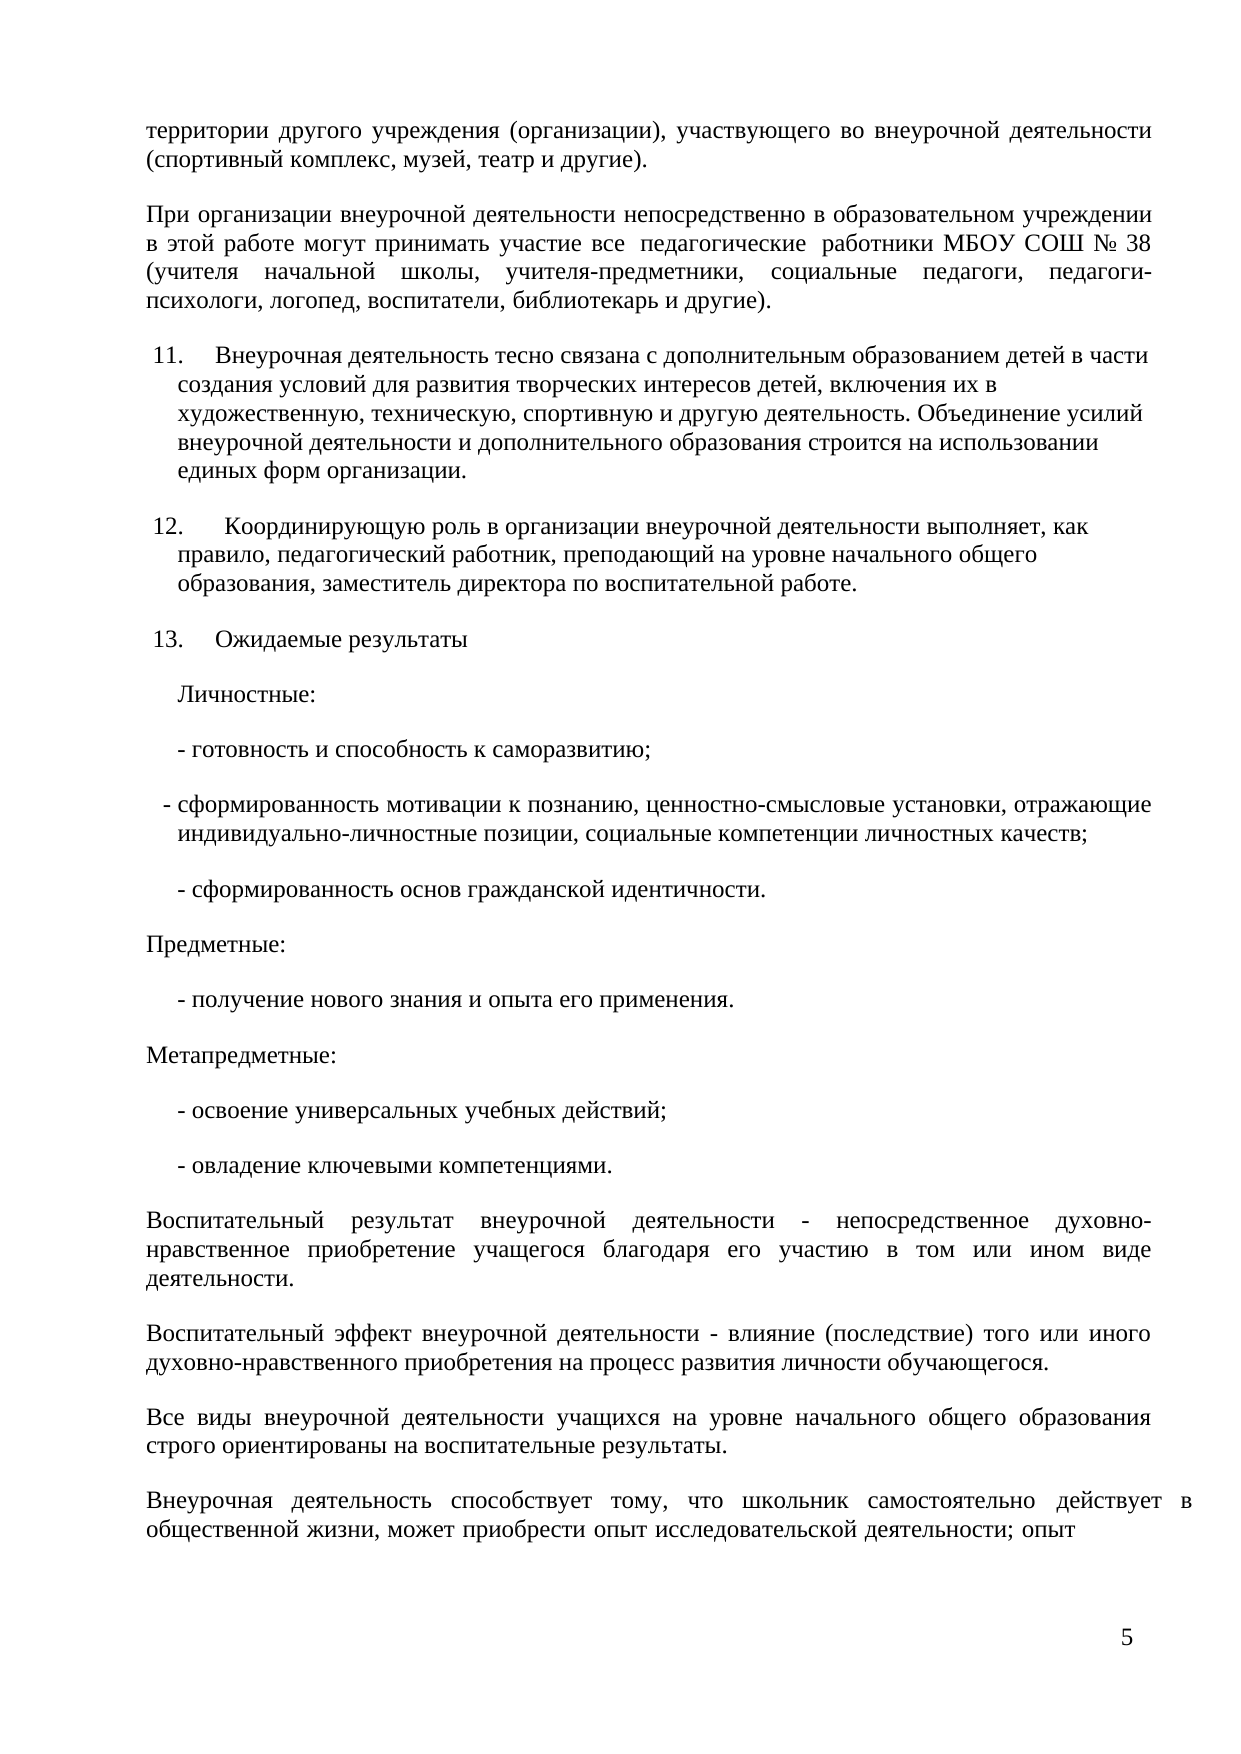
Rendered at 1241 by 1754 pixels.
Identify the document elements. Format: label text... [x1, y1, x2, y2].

text территории другого учреждения (организации), участвующего во внеурочной деятельности (спортивный комплекс, музей, театр и другие). [146, 115, 1152, 173]
list Координирующую роль в организации внеурочной деятельности выполняет, как правило, педагогический работник, преподающий на уровне начального общего образования, заместитель директора по воспитательной работе. [152, 511, 1152, 597]
text При организации внеурочной деятельности непосредственно в образовательном учреждении в этой работе могут принимать участие все педагогические работники МБОУ СОШ № 38 (учителя начальной школы, учителя-предметники, социальные педагоги, педагоги-психологи, логопед, воспитатели, библиотекарь и другие). [146, 199, 1152, 314]
text Внеурочная деятельность способствует тому, что школьник самостоятельно действует в общественной жизни, может приобрести опыт исследовательской деятельности; опыт [146, 1485, 1192, 1543]
text Все виды внеурочной деятельности учащихся на уровне начального общего образования строго ориентированы на воспитательные результаты. [146, 1402, 1152, 1459]
text Воспитательный результат внеурочной деятельности - непосредственное духовно- нравственное приобретение учащегося благодаря его участию в том или ином виде деятельности. [146, 1205, 1152, 1292]
list освоение универсальных учебных действий; [177, 1095, 1192, 1124]
text Метапредметные: [146, 1040, 1192, 1068]
list овладение ключевыми компетенциями. [177, 1150, 1192, 1179]
list сформированность основ гражданской идентичности. [177, 874, 1192, 902]
list Внеурочная деятельность тесно связана с дополнительным образованием детей в части создания условий для развития творческих интересов детей, включения их в художественную, техническую, спортивную и другую деятельность. Объединение усилий внеурочной деятельности и дополнительного образования строится на использовании единых форм организации. [152, 340, 1152, 484]
list готовность и способность к саморазвитию; [177, 734, 1192, 763]
text Воспитательный эффект внеурочной деятельности - влияние (последствие) того или иного духовно-нравственного приобретения на процесс развития личности обучающегося. [146, 1318, 1152, 1376]
list Ожидаемые результаты Личностные: [152, 624, 468, 708]
text Предметные: [146, 929, 1192, 958]
list получение нового знания и опыта его применения. [177, 984, 1192, 1013]
list сформированность мотивации к познанию, ценностно-смысловые установки, отражающие индивидуально-личностные позиции, социальные компетенции личностных качеств; [163, 789, 1152, 847]
